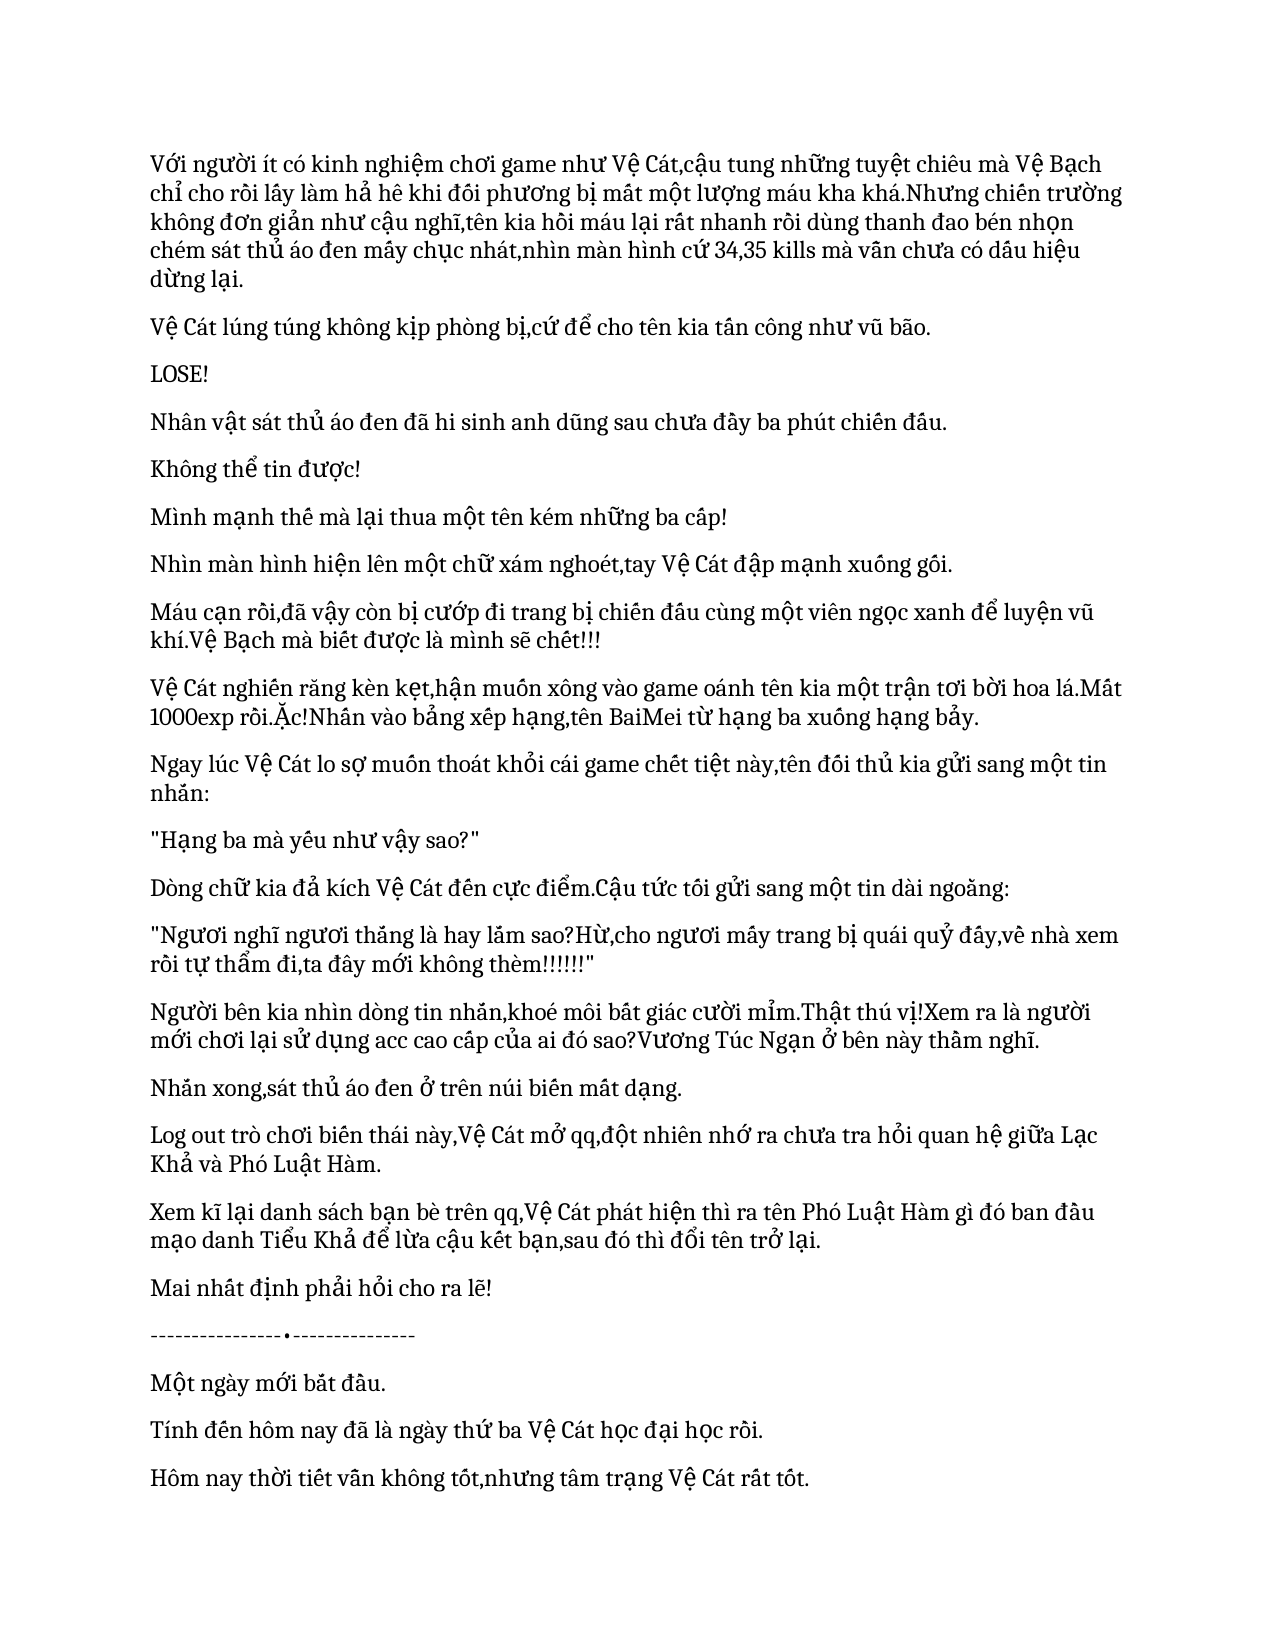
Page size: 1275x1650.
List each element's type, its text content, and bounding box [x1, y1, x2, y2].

text Log out trò chơi biến thái này,Vệ Cát mở qq,đột nhiên nhớ ra chưa tra hỏi quan hệ giữa Lạc Khả và Phó Luật Hàm. [150, 1121, 1125, 1179]
text Mình mạnh thế mà lại thua một tên kém những ba cấp! [150, 502, 1125, 531]
text Nhắn xong,sát thủ áo đen ở trên núi biến mất dạng. [150, 1074, 1125, 1102]
text Người bên kia nhìn dòng tin nhắn,khoé môi bất giác cười mỉm.Thật thú vị!Xem ra là người mới chơi lại sử dụng acc cao cấp của ai đó sao?Vương Túc Ngạn ở bên này thầm nghĩ. [150, 997, 1125, 1055]
text Máu cạn rồi,đã vậy còn bị cướp đi trang bị chiến đấu cùng một viên ngọc xanh để luyện vũ khí.Vệ Bạch mà biết được là mình sẽ chết!!! [150, 597, 1125, 655]
text Dòng chữ kia đả kích Vệ Cát đến cực điểm.Cậu tức tối gửi sang một tin dài ngoằng: [150, 874, 1125, 902]
text Xem kĩ lại danh sách bạn bè trên qq,Vệ Cát phát hiện thì ra tên Phó Luật Hàm gì đó ban đầu mạo danh Tiểu Khả để lừa cậu kết bạn,sau đó thì đổi tên trở lại. [150, 1197, 1125, 1255]
text Hôm nay thời tiết vẫn không tốt,nhưng tâm trạng Vệ Cát rất tốt. [150, 1464, 1125, 1492]
text Vệ Cát lúng túng không kịp phòng bị,cứ để cho tên kia tấn công như vũ bão. [150, 312, 1125, 341]
text Ngay lúc Vệ Cát lo sợ muốn thoát khỏi cái game chết tiệt này,tên đối thủ kia gửi sang một tin nhắn: [150, 750, 1125, 807]
text Nhìn màn hình hiện lên một chữ xám nghoét,tay Vệ Cát đập mạnh xuống gối. [150, 550, 1125, 579]
text Với người ít có kinh nghiệm chơi game như Vệ Cát,cậu tung những tuyệt chiêu mà Vệ Bạch chỉ cho rồi lấy làm hả hê khi đối phương bị mất một lượng máu kha khá.Nhưng chiến trường không đơn giản như cậu nghĩ,tên kia hồi máu lại rất nhanh rồi dùng thanh đao bén nhọn chém sát thủ áo đen mấy chục nhát,nhìn màn hình cứ 34,35 kills mà vẫn chưa có dấu hiệu dừng lại. [150, 150, 1125, 294]
text Tính đến hôm nay đã là ngày thứ ba Vệ Cát học đại học rồi. [150, 1416, 1125, 1445]
text "Hạng ba mà yếu như vậy sao?" [150, 826, 1125, 855]
text LOSE! [150, 360, 1125, 389]
text "Ngươi nghĩ ngươi thắng là hay lắm sao?Hừ,cho ngươi mấy trang bị quái quỷ đấy,về nhà xem rồi tự thẩm đi,ta đây mới không thèm!!!!!!" [150, 921, 1125, 979]
text Một ngày mới bắt đầu. [150, 1369, 1125, 1397]
text Nhân vật sát thủ áo đen đã hi sinh anh dũng sau chưa đầy ba phút chiến đấu. [150, 407, 1125, 436]
text Mai nhất định phải hỏi cho ra lẽ! [150, 1274, 1125, 1302]
text ----------------•--------------- [150, 1321, 1125, 1350]
text Không thể tin được! [150, 455, 1125, 484]
text Vệ Cát nghiến răng kèn kẹt,hận muốn xông vào game oánh tên kia một trận tơi bời hoa lá.Mất 1000exp rồi.Ặc!Nhấn vào bảng xếp hạng,tên BaiMei từ hạng ba xuống hạng bảy. [150, 674, 1125, 731]
